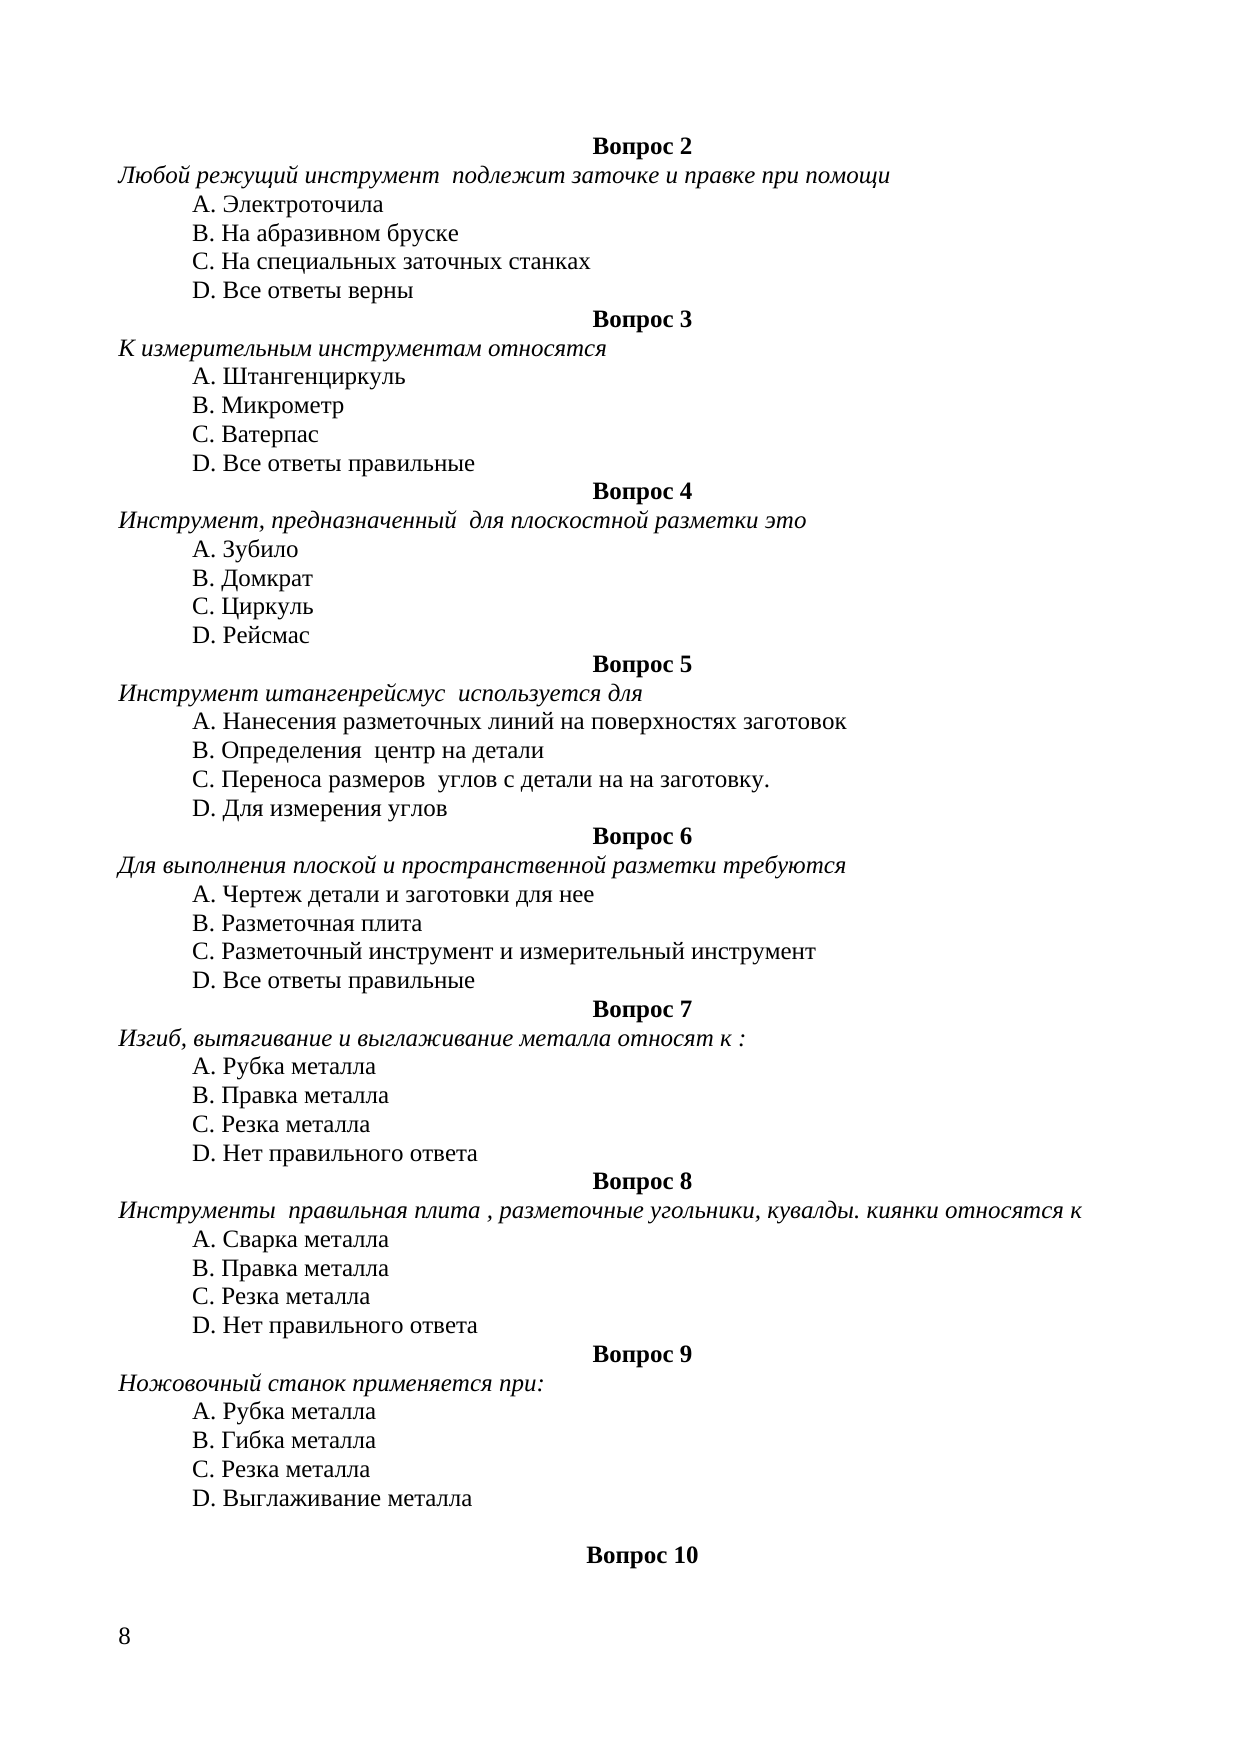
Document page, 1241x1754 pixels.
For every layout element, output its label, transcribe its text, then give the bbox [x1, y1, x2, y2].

text C. Циркуль [118, 591, 1167, 620]
text Вопрос 5 [118, 649, 1167, 678]
text B. Домкрат [118, 563, 1167, 591]
text B. Правка металла [118, 1080, 1167, 1109]
text Вопрос 3 [118, 304, 1167, 333]
text Инструменты правильная плита , разметочные угольники, кувалды. киянки относятся к [118, 1195, 1167, 1224]
text C. Резка металла [118, 1454, 1167, 1483]
text C. Резка металла [118, 1109, 1167, 1138]
text B. Определения центр на детали [118, 735, 1167, 764]
text Вопрос 9 [118, 1339, 1167, 1368]
text A. Рубка металла [118, 1396, 1167, 1425]
text B. Разметочная плита [118, 908, 1167, 936]
text B. Правка металла [118, 1253, 1167, 1281]
text C. На специальных заточных станках [118, 246, 1167, 275]
text D. Выглаживание металла [118, 1483, 1167, 1511]
text C. Резка металла [118, 1281, 1167, 1310]
text C. Переноса размеров углов с детали на на заготовку. [118, 764, 1167, 793]
text Инструмент штангенрейсмус используется для [118, 678, 1167, 706]
text Любой режущий инструмент подлежит заточке и правке при помощи [118, 160, 1167, 189]
text A. Чертеж детали и заготовки для нее [118, 879, 1167, 908]
text A. Рубка металла [118, 1051, 1167, 1080]
text D. Все ответы верны [118, 275, 1167, 304]
text Вопрос 2 [118, 131, 1167, 160]
text D. Все ответы правильные [118, 965, 1167, 994]
text C. Разметочный инструмент и измерительный инструмент [118, 936, 1167, 965]
text A. Зубило [118, 534, 1167, 563]
text К измерительным инструментам относятся [118, 333, 1167, 361]
text Вопрос 10 [118, 1540, 1167, 1569]
text Вопрос 8 [118, 1166, 1167, 1195]
text A. Сварка металла [118, 1224, 1167, 1253]
text C. Ватерпас [118, 419, 1167, 448]
text D. Для измерения углов [118, 793, 1167, 821]
text D. Нет правильного ответа [118, 1138, 1167, 1166]
text Вопрос 6 [118, 821, 1167, 850]
text D. Рейсмас [118, 620, 1167, 649]
text A. Нанесения разметочных линий на поверхностях заготовок [118, 706, 1167, 735]
text Инструмент, предназначенный для плоскостной разметки это [118, 505, 1167, 534]
text D. Все ответы правильные [118, 448, 1167, 476]
text A. Штангенциркуль [118, 361, 1167, 390]
text B. Микрометр [118, 390, 1167, 419]
text Вопрос 7 [118, 994, 1167, 1023]
text D. Нет правильного ответа [118, 1310, 1167, 1339]
text Ножовочный станок применяется при: [118, 1368, 1167, 1396]
text A. Электроточила [118, 189, 1167, 218]
text B. На абразивном бруске [118, 218, 1167, 246]
text B. Гибка металла [118, 1425, 1167, 1454]
text Для выполнения плоской и пространственной разметки требуются [118, 850, 1167, 879]
text Изгиб, вытягивание и выглаживание металла относят к : [118, 1023, 1167, 1051]
text Вопрос 4 [118, 476, 1167, 505]
